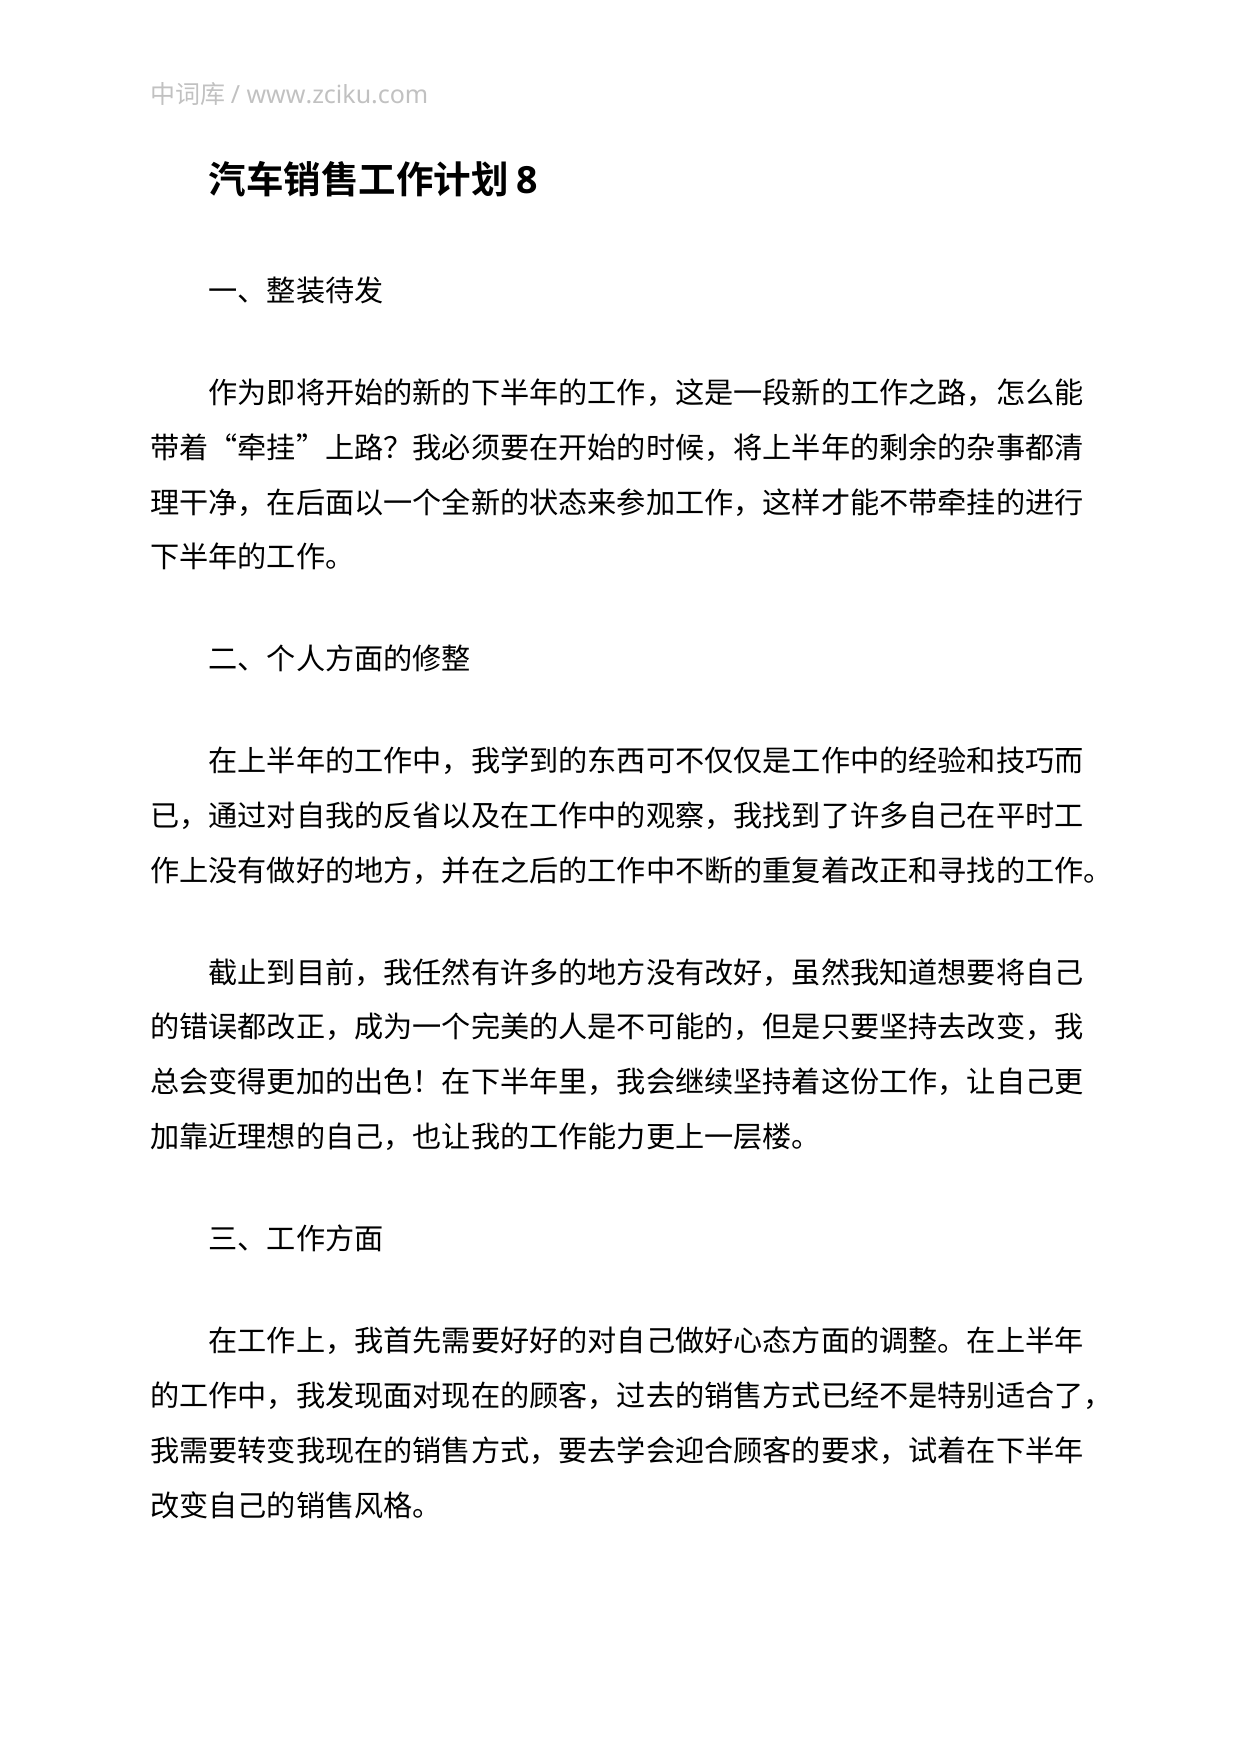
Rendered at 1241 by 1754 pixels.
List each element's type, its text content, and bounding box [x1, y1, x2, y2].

text 二、个人方面的修整 [150, 636, 1090, 678]
text 汽车销售工作计划8 [150, 150, 1090, 204]
text 在工作上，我首先需要好好的对自己做好心态方面的调整。在上半年的工作中，我发现面对现在的顾客，过去的销售方式已经不是特别适合了，我需要转变我现在的销售方式，要去学会迎合顾客的要求，试着在下半年改变自己的销售风格。 [150, 1317, 1090, 1524]
text 作为即将开始的新的下半年的工作，这是一段新的工作之路，怎么能带着“牵挂”上路？我必须要在开始的时候，将上半年的剩余的杂事都清理干净，在后面以一个全新的状态来参加工作，这样才能不带牵挂的进行下半年的工作。 [150, 369, 1090, 576]
text 截止到目前，我任然有许多的地方没有改好，虽然我知道想要将自己的错误都改正，成为一个完美的人是不可能的，但是只要坚持去改变，我总会变得更加的出色！在下半年里，我会继续坚持着这份工作，让自己更加靠近理想的自己，也让我的工作能力更上一层楼。 [150, 949, 1090, 1156]
text 一、整装待发 [150, 268, 1090, 310]
text 在上半年的工作中，我学到的东西可不仅仅是工作中的经验和技巧而已，通过对自我的反省以及在工作中的观察，我找到了许多自己在平时工作上没有做好的地方，并在之后的工作中不断的重复着改正和寻找的工作。 [150, 738, 1090, 890]
text 三、工作方面 [150, 1216, 1090, 1258]
